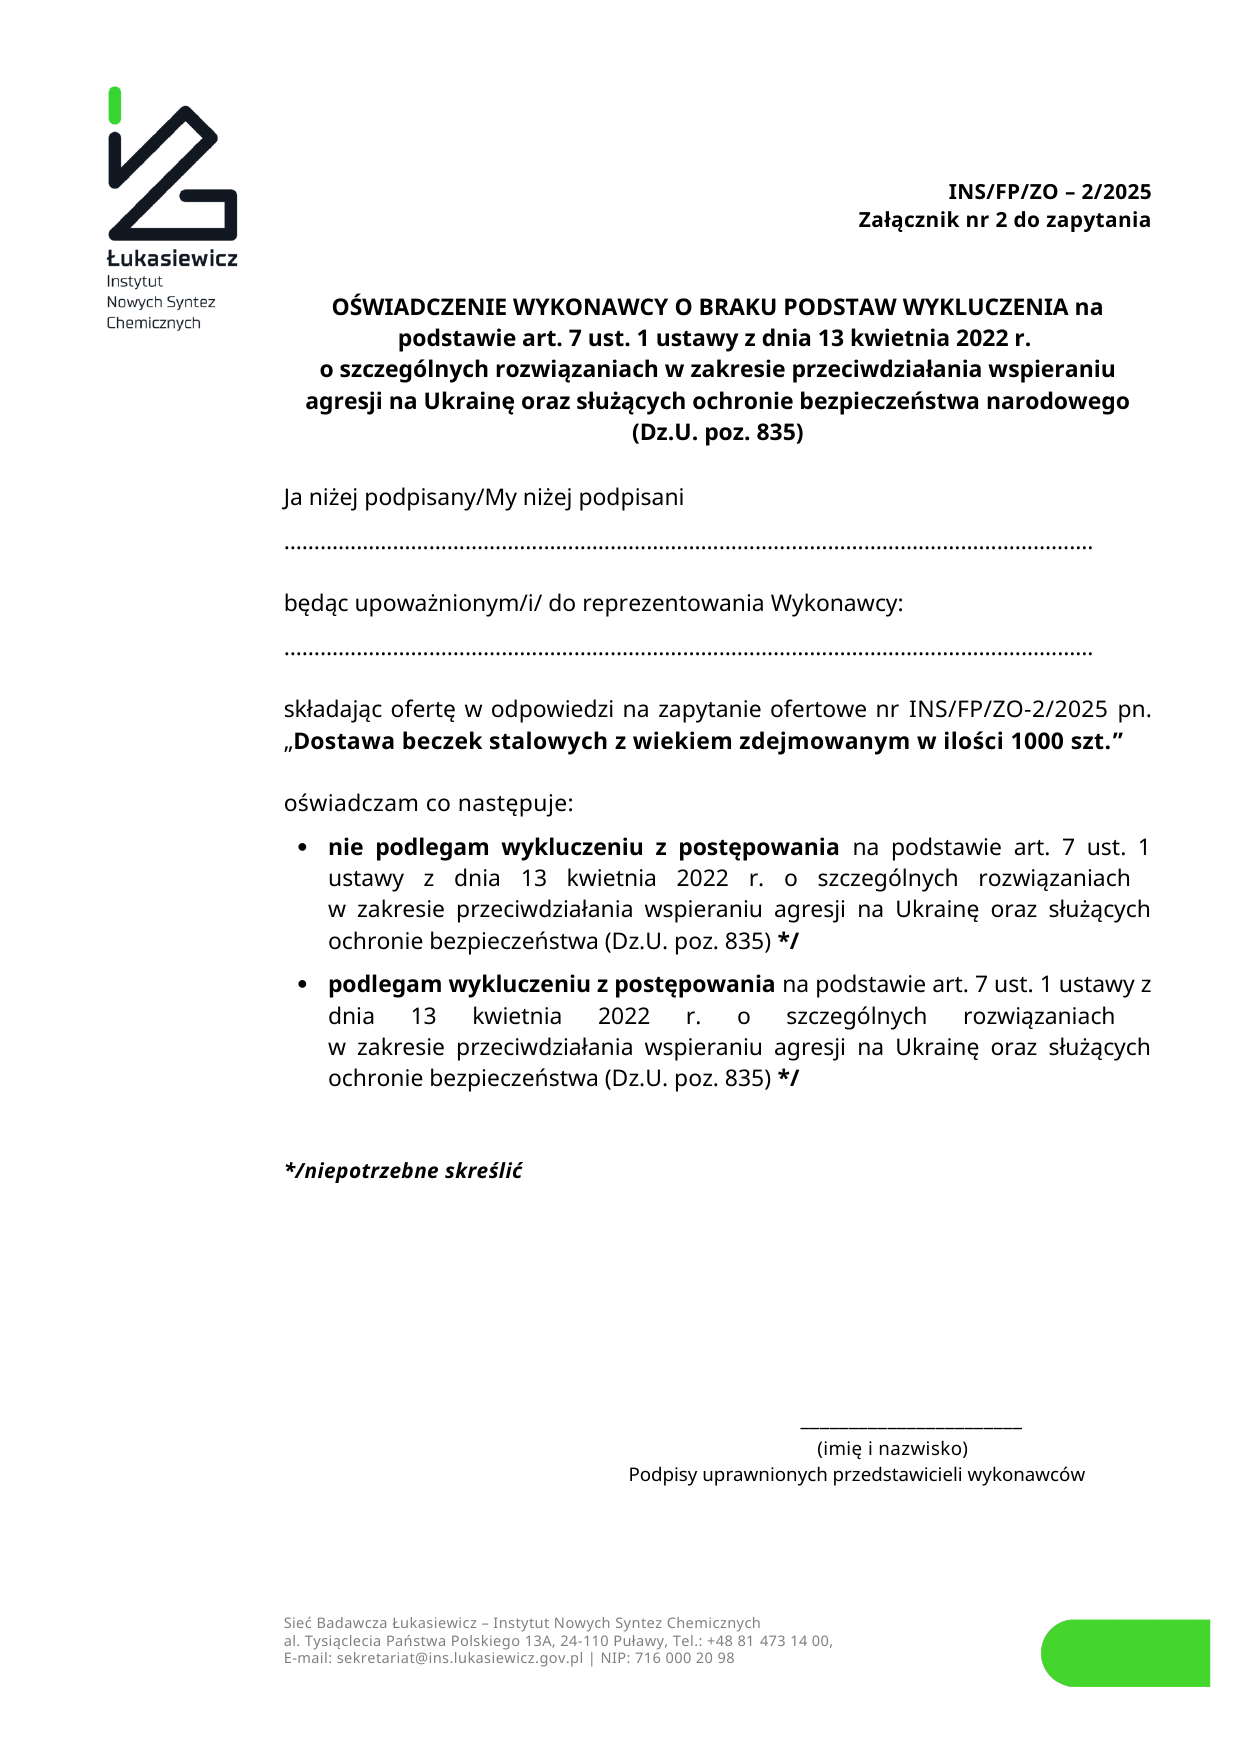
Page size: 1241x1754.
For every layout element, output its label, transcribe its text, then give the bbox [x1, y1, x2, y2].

text (imię i nazwisko) [283, 1432, 1152, 1461]
text składając ofertę w odpowiedzi na zapytanie ofertowe nr INS/FP/ZO-2/2025 pn. „Dostawa beczek stalowych z wiekiem zdejmowanym w ilości 1000 szt.” [283, 693, 1152, 756]
list podlegam wykluczeniu z postępowania na podstawie art. 7 ust. 1 ustawy z dnia 13 kwietnia 2022 r. o szczególnych rozwiązaniach w zakresie przeciwdziałania wspieraniu agresji na Ukrainę oraz służących ochronie bezpieczeństwa (Dz.U. poz. 835) */ [298, 968, 1152, 1093]
text Załącznik nr 2 do zapytania [283, 206, 1152, 234]
text INS/FP/ZO – 2/2025 [283, 177, 1152, 206]
picture [0, 0, 280, 382]
list nie podlegam wykluczeniu z postępowania na podstawie art. 7 ust. 1 ustawy z dnia 13 kwietnia 2022 r. o szczególnych rozwiązaniach w zakresie przeciwdziałania wspieraniu agresji na Ukrainę oraz służących ochronie bezpieczeństwa (Dz.U. poz. 835) */ [298, 831, 1152, 956]
picture [1037, 1615, 1240, 1754]
text OŚWIADCZENIE WYKONAWCY O BRAKU PODSTAW WYKLUCZENIA na podstawie art. 7 ust. 1 ustawy z dnia 13 kwietnia 2022 r. o szczególnych rozwiązaniach w zakresie przeciwdziałania wspieraniu agresji na Ukrainę oraz służących ochronie bezpieczeństwa narodowego (Dz.U. poz. 835) [283, 291, 1152, 447]
text _______________________ [800, 1403, 1152, 1432]
text Podpisy uprawnionych przedstawicieli wykonawców [283, 1461, 1152, 1487]
text będąc upoważnionym/i/ do reprezentowania Wykonawcy: [283, 587, 1152, 618]
text oświadczam co następuje: [283, 787, 1152, 818]
text Ja niżej podpisany/My niżej podpisani [283, 481, 1152, 512]
text ……………………………………………………………………………………………….………….………… [283, 631, 1152, 662]
text */niepotrzebne skreślić [283, 1156, 1152, 1184]
text ………………………………………………………………………………………….…………………………. [283, 525, 1152, 556]
